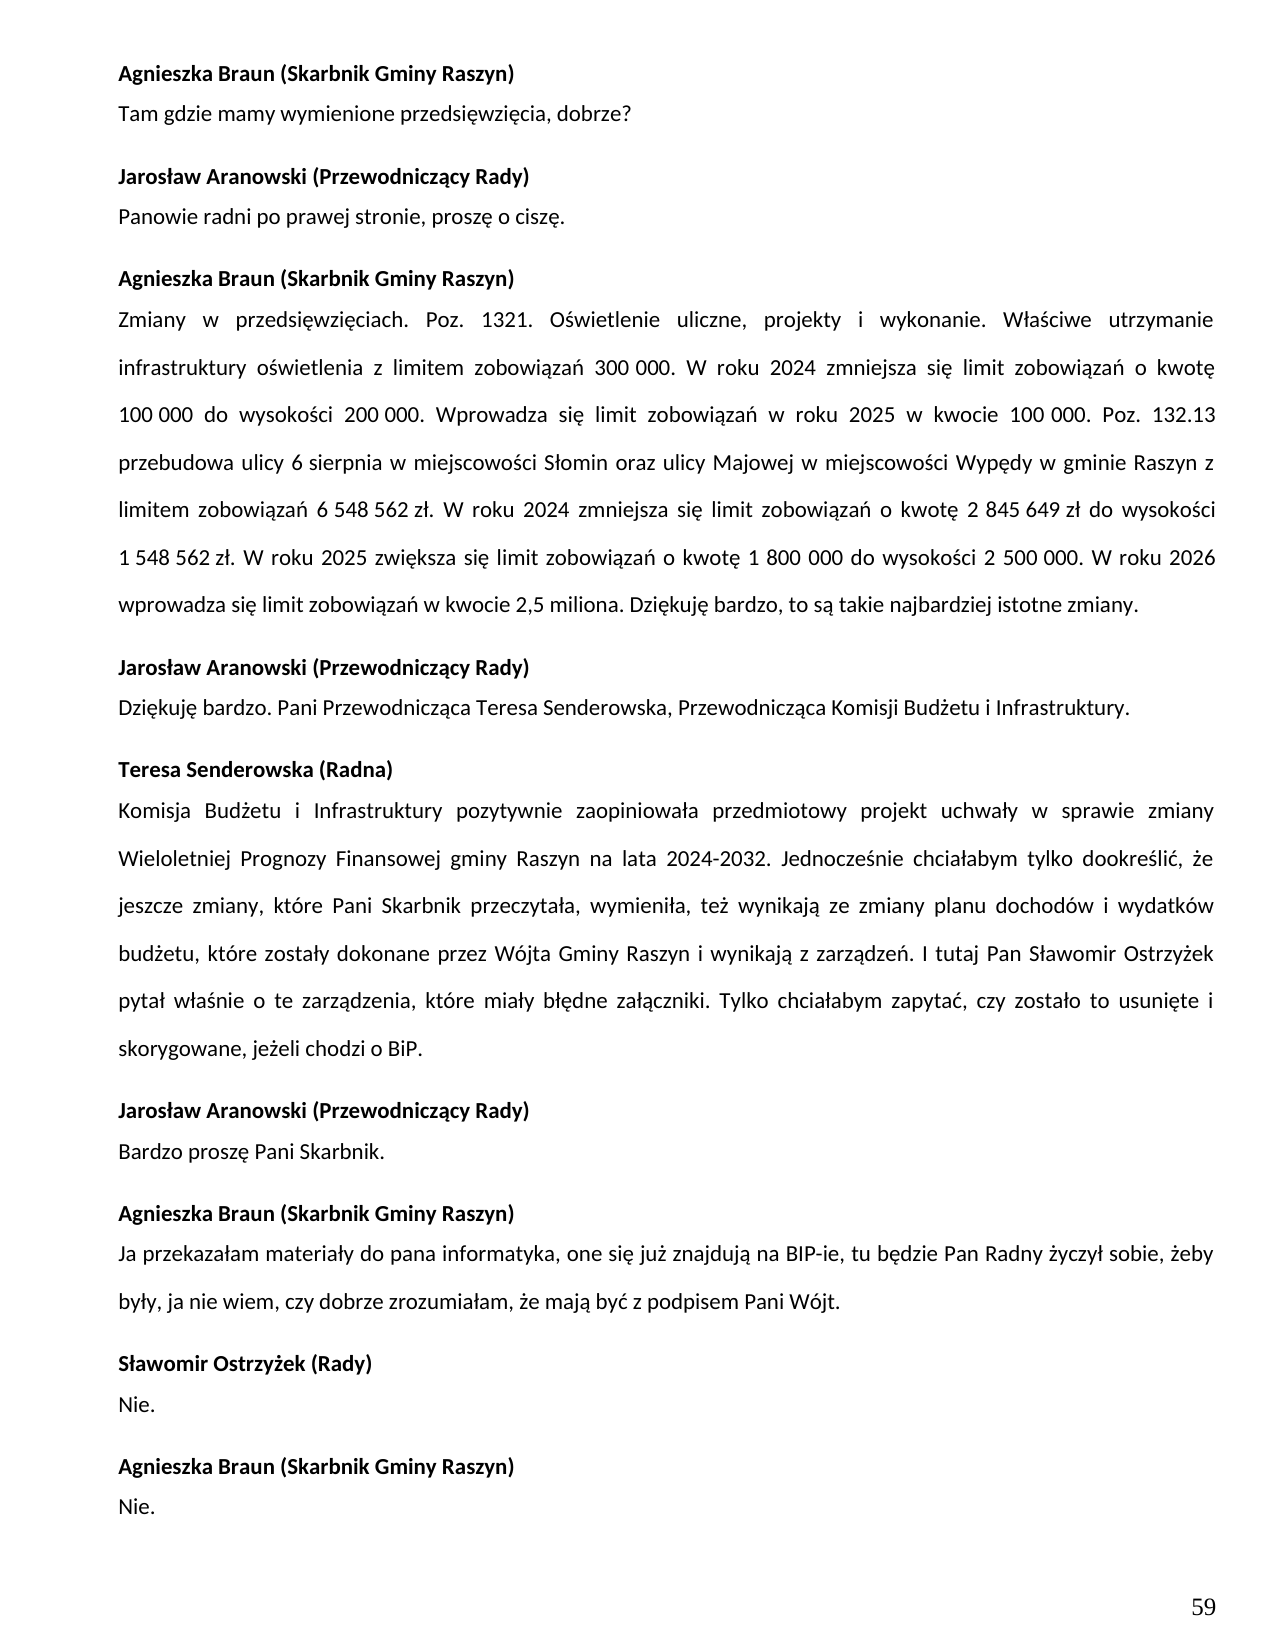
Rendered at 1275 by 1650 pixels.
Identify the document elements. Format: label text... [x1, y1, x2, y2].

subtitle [118, 162, 1216, 190]
text Komisja Budżetu i Infrastruktury pozytywnie zaopiniowała przedmiotowy projekt uchwały w sprawie zmiany Wieloletniej Prognozy Finansowej gminy Raszyn na lata 2024-2032. Jednocześnie chciałabym tylko dookreślić, że jeszcze zmiany, które Pani Skarbnik przeczytała, wymieniła, też wynikają ze zmiany planu dochodów i wydatków budżetu, które zostały dokonane przez Wójta Gminy Raszyn i wynikają z zarządzeń. I tutaj Pan Sławomir Ostrzyżek pytał właśnie o te zarządzenia, które miały błędne załączniki. Tylko chciałabym zapytać, czy zostało to usunięte i skorygowane, jeżeli chodzi o BiP. [118, 796, 1216, 1062]
subtitle Teresa Senderowska (Radna) [118, 756, 1216, 783]
text Dziękuję bardzo. Pani Przewodnicząca Teresa Senderowska, Przewodnicząca Komisji Budżetu i Infrastruktury. [118, 693, 1216, 721]
subtitle Sławomir Ostrzyżek (Rady) [118, 1349, 1216, 1377]
text Nie. [118, 1390, 1216, 1418]
text Nie. [118, 1492, 1216, 1521]
subtitle Agnieszka Braun (Skarbnik Gminy Raszyn) [118, 1199, 1216, 1227]
text Bardzo proszę Pani Skarbnik. [118, 1137, 1216, 1165]
subtitle Agnieszka Braun (Skarbnik Gminy Raszyn) [118, 264, 1216, 292]
subtitle Jarosław Aranowski (Przewodniczący Rady) [118, 1096, 1216, 1124]
text Panowie radni po prawej stronie, proszę o ciszę. [118, 202, 1216, 230]
text Ja przekazałam materiały do pana informatyka, one się już znajdują na BIP-ie, tu będzie Pan Radny życzył sobie, żeby były, ja nie wiem, czy dobrze zrozumiałam, że mają być z podpisem Pani Wójt. [118, 1239, 1216, 1315]
subtitle Agnieszka Braun (Skarbnik Gminy Raszyn) [118, 1452, 1216, 1480]
text Zmiany w przedsięwzięciach. Poz. 1321. Oświetlenie uliczne, projekty i wykonanie. Właściwe utrzymanie infrastruktury oświetlenia z limitem zobowiązań 300 000. W roku 2024 zmniejsza się limit zobowiązań o kwotę 100 000 do wysokości 200 000. Wprowadza się limit zobowiązań w roku 2025 w kwocie 100 000. Poz. 132.13 przebudowa ulicy 6 sierpnia w miejscowości Słomin oraz ulicy Majowej w miejscowości Wypędy w gminie Raszyn z limitem zobowiązań 6 548 562 zł. W roku 2024 zmniejsza się limit zobowiązań o kwotę 2 845 649 zł do wysokości 1 548 562 zł. W roku 2025 zwiększa się limit zobowiązań o kwotę 1 800 000 do wysokości 2 500 000. W roku 2026 wprowadza się limit zobowiązań w kwocie 2,5 miliona. Dziękuję bardzo, to są takie najbardziej istotne zmiany. [118, 305, 1216, 619]
text Tam gdzie mamy wymienione przedsięwzięcia, dobrze? [118, 99, 1216, 128]
subtitle Agnieszka Braun (Skarbnik Gminy Raszyn) [118, 59, 1216, 87]
subtitle Jarosław Aranowski (Przewodniczący Rady) [118, 653, 1216, 681]
